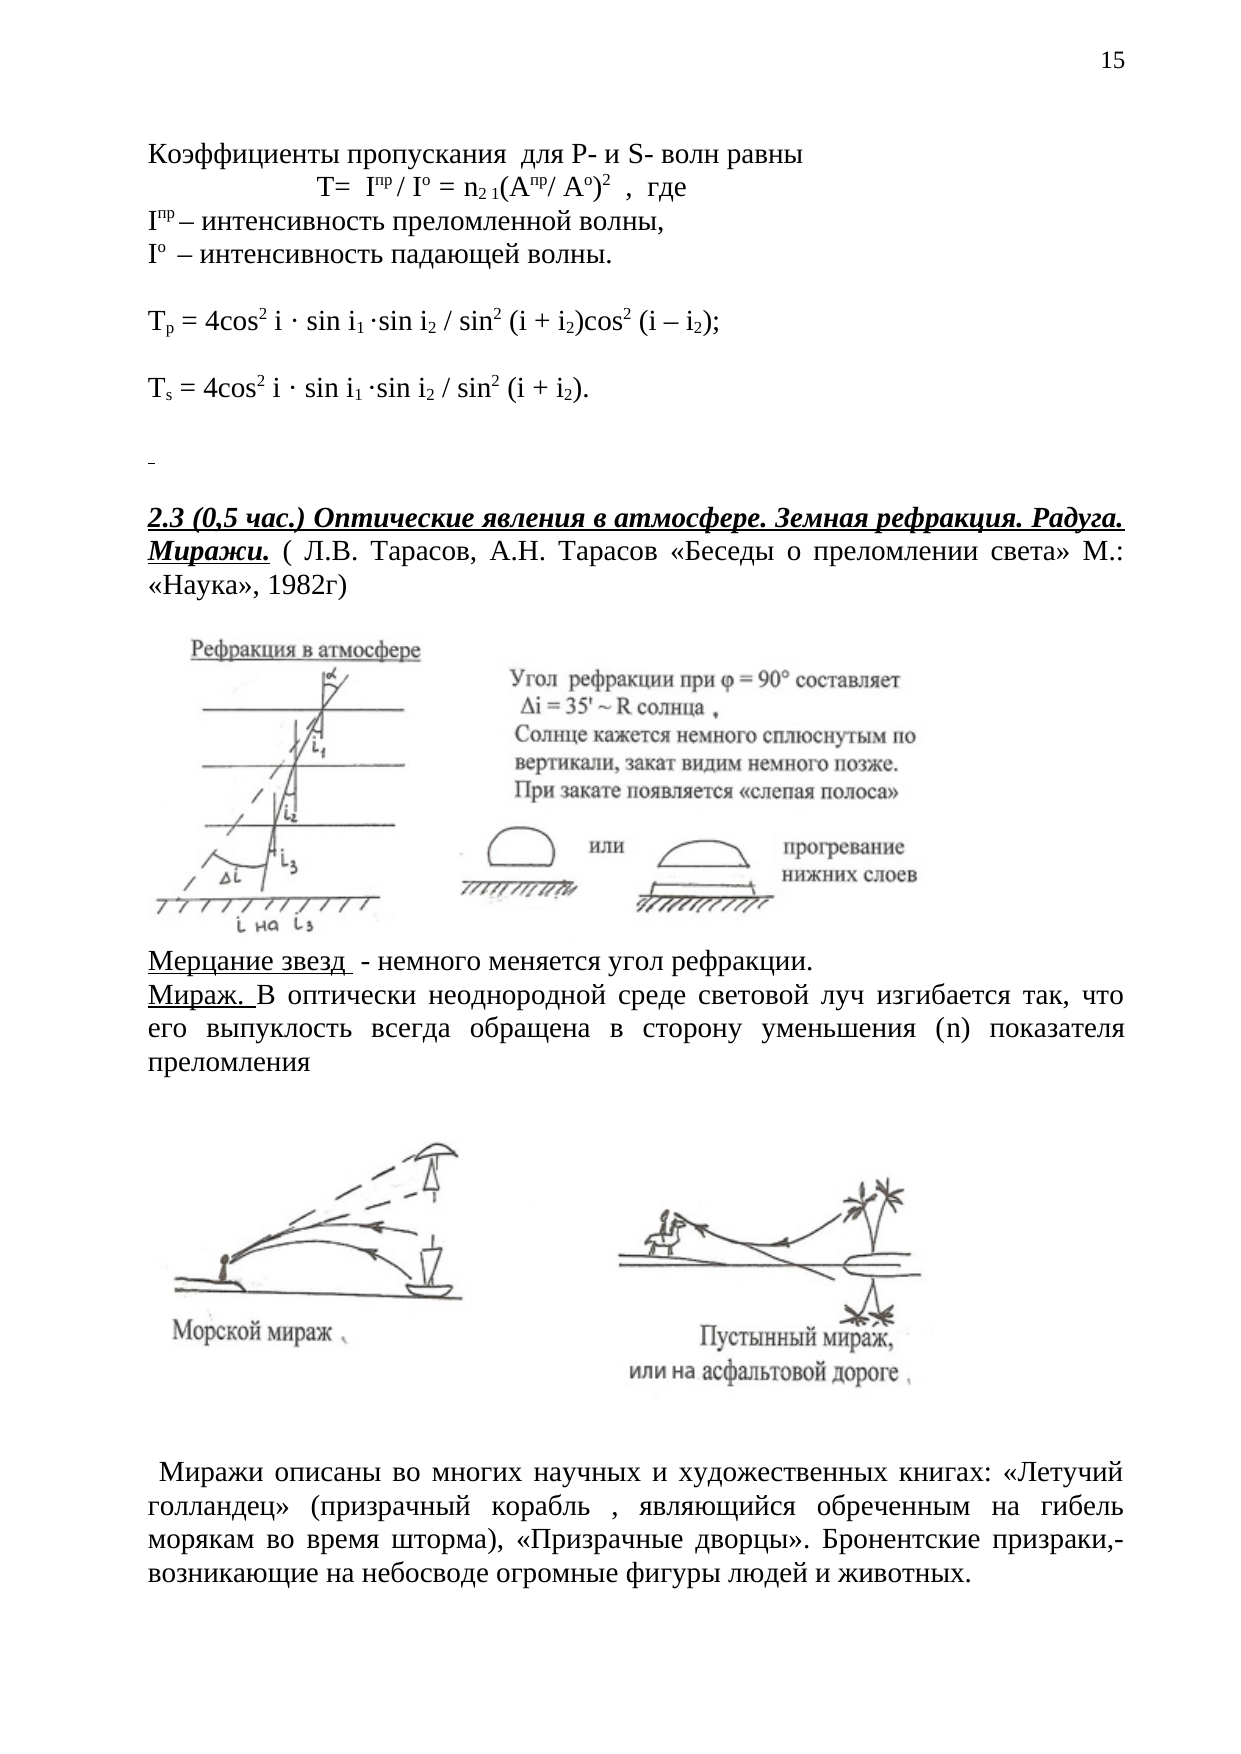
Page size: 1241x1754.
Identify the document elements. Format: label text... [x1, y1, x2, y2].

text Мерцание звезд - немного меняется угол рефракции. [148, 943, 1125, 977]
text Мираж. В оптически неоднородной среде световой луч изгибается так, что его выпуклость всегда обращена в сторону уменьшения (n) показателя преломления [148, 977, 1125, 1078]
picture [147, 634, 945, 944]
text Iпр – интенсивность преломленной волны, [148, 203, 1125, 236]
text Т= Iпр / Iо = n2 1(Апр/ Ао)2 , где [316, 169, 1125, 203]
text Iо – интенсивность падающей волны. [148, 236, 1125, 270]
text Тр = 4cos2 i · sin i1 ·sin i2 / sin2 (i + i2)cos2 (i – i2); [148, 303, 1125, 337]
picture [147, 1111, 945, 1421]
text Миражи описаны во многих научных и художественных книгах: «Летучий голландец» (призрачный корабль , являющийся обреченным на гибель морякам во время шторма), «Призрачные дворцы». Бронентские призраки,- возникающие на небосводе огромные фигуры людей и животных. [148, 1454, 1125, 1588]
text 2.3 (0,5 час.) Оптические явления в атмосфере. Земная рефракция. Радуга. Миражи. ( Л.В. Тарасов, А.Н. Тарасов «Беседы о преломлении света» М.: «Наука», 1982г) [148, 531, 1125, 601]
text Коэффициенты пропускания для Р- и S- волн равны [148, 136, 1125, 169]
text 2.3 (0,5 час.) Оптические явления в атмосфере. Земная рефракция. Радуга. Миражи. ( Л.В. Тарасов, А.Н. Тарасов «Беседы о преломлении света» М.: «Наука», 1982г) [148, 500, 1125, 529]
text Тs = 4cos2 i · sin i1 ·sin i2 / sin2 (i + i2). [148, 371, 1125, 404]
